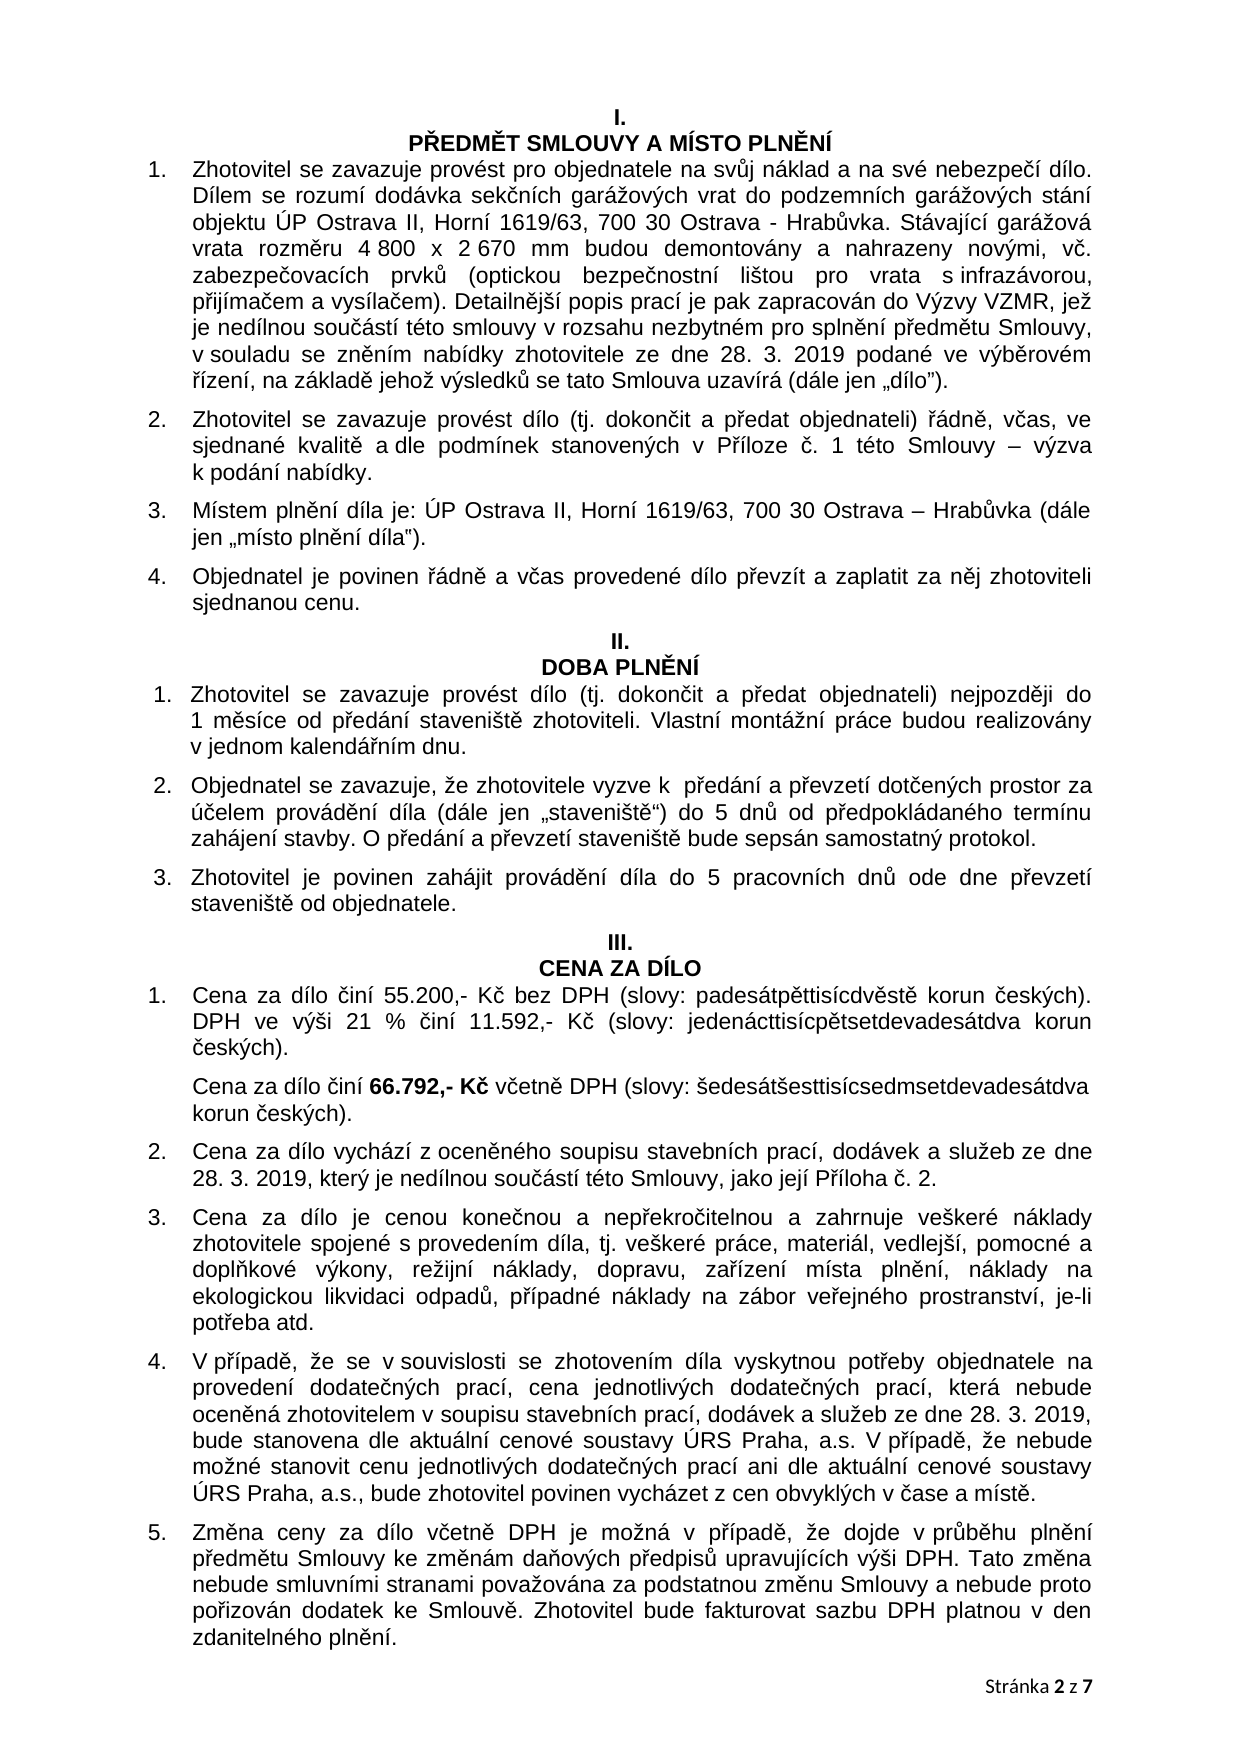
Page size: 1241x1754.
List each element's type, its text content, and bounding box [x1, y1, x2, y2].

list Cena za dílo činí 55.200,- Kč bez DPH (slovy: padesátpěttisícdvěstě korun českých). DPH ve výši 21 % činí 11.592,- Kč (slovy: jedenácttisícpětsetdevadesátdva korun českých). [148, 982, 1092, 1061]
list Zhotovitel se zavazuje provést dílo (tj. dokončit a předat objednateli) nejpozději do 1 měsíce od předání staveniště zhotoviteli. Vlastní montážní práce budou realizovány v jednom kalendářním dnu. [153, 681, 1092, 759]
text Cena za dílo činí 66.792,- Kč včetně DPH (slovy: šedesátšesttisícsedmsetdevadesátdva korun českých). [192, 1073, 1092, 1126]
list V případě, že se v souvislosti se zhotovením díla vyskytnou potřeby objednatele na provedení dodatečných prací, cena jednotlivých dodatečných prací, která nebude oceněná zhotovitelem v soupisu stavebních prací, dodávek a služeb ze dne 28. 3. 2019, bude stanovena dle aktuální cenové soustavy ÚRS Praha, a.s. V případě, že nebude možné stanovit cenu jednotlivých dodatečných prací ani dle aktuální cenové soustavy ÚRS Praha, a.s., bude zhotovitel povinen vycházet z cen obvyklých v čase a místě. [148, 1348, 1092, 1506]
list Objednatel se zavazuje, že zhotovitele vyzve k předání a převzetí dotčených prostor za účelem provádění díla (dále jen „staveniště“) do 5 dnů od předpokládaného termínu zahájení stavby. O předání a převzetí staveniště bude sepsán samostatný protokol. [153, 772, 1092, 851]
subtitle I. [148, 103, 1092, 130]
list Změna ceny za dílo včetně DPH je možná v případě, že dojde v průběhu plnění předmětu Smlouvy ke změnám daňových předpisů upravujících výši DPH. Tato změna nebude smluvními stranami považována za podstatnou změnu Smlouvy a nebude proto pořizován dodatek ke Smlouvě. Zhotovitel bude fakturovat sazbu DPH platnou v den zdanitelného plnění. [148, 1518, 1092, 1650]
subtitle II. [148, 628, 1092, 654]
list Cena za dílo je cenou konečnou a nepřekročitelnou a zahrnuje veškeré náklady zhotovitele spojené s provedením díla, tj. veškeré práce, materiál, vedlejší, pomocné a doplňkové výkony, režijní náklady, dopravu, zařízení místa plnění, náklady na ekologickou likvidaci odpadů, případné náklady na zábor veřejného prostranství, je-li potřeba atd. [148, 1203, 1092, 1335]
subtitle DOBA PLNĚNÍ [148, 654, 1092, 681]
list Zhotovitel se zavazuje provést pro objednatele na svůj náklad a na své nebezpečí dílo. Dílem se rozumí dodávka sekčních garážových vrat do podzemních garážových stání objektu ÚP Ostrava II, Horní 1619/63, 700 30 Ostrava - Hrabůvka. Stávající garážová vrata rozměru 4 800 x 2 670 mm budou demontovány a nahrazeny novými, vč. zabezpečovacích prvků (optickou bezpečnostní lištou pro vrata s infrazávorou, přijímačem a vysílačem). Detailnější popis prací je pak zapracován do Výzvy VZMR, jež je nedílnou součástí této smlouvy v rozsahu nezbytném pro splnění předmětu Smlouvy, v souladu se zněním nabídky zhotovitele ze dne 28. 3. 2019 podané ve výběrovém řízení, na základě jehož výsledků se tato Smlouva uzavírá (dále jen „dílo”). [148, 156, 1092, 393]
list Zhotovitel se zavazuje provést dílo (tj. dokončit a předat objednateli) řádně, včas, ve sjednané kvalitě a dle podmínek stanovených v Příloze č. 1 této Smlouvy – výzva k podání nabídky. [148, 406, 1092, 485]
list Cena za dílo vychází z oceněného soupisu stavebních prací, dodávek a služeb ze dne 28. 3. 2019, který je nedílnou součástí této Smlouvy, jako její Příloha č. 2. [148, 1138, 1092, 1191]
subtitle CENA ZA DÍLO [148, 955, 1092, 982]
list Místem plnění díla je: ÚP Ostrava II, Horní 1619/63, 700 30 Ostrava – Hrabůvka (dále jen „místo plnění díla‟). [148, 497, 1092, 550]
subtitle PŘEDMĚT SMLOUVY A MÍSTO PLNĚNÍ [148, 130, 1092, 156]
list Objednatel je povinen řádně a včas provedené dílo převzít a zaplatit za něj zhotoviteli sjednanou cenu. [148, 563, 1092, 615]
subtitle III. [148, 929, 1092, 955]
list Zhotovitel je povinen zahájit provádění díla do 5 pracovních dnů ode dne převzetí staveniště od objednatele. [153, 864, 1092, 916]
